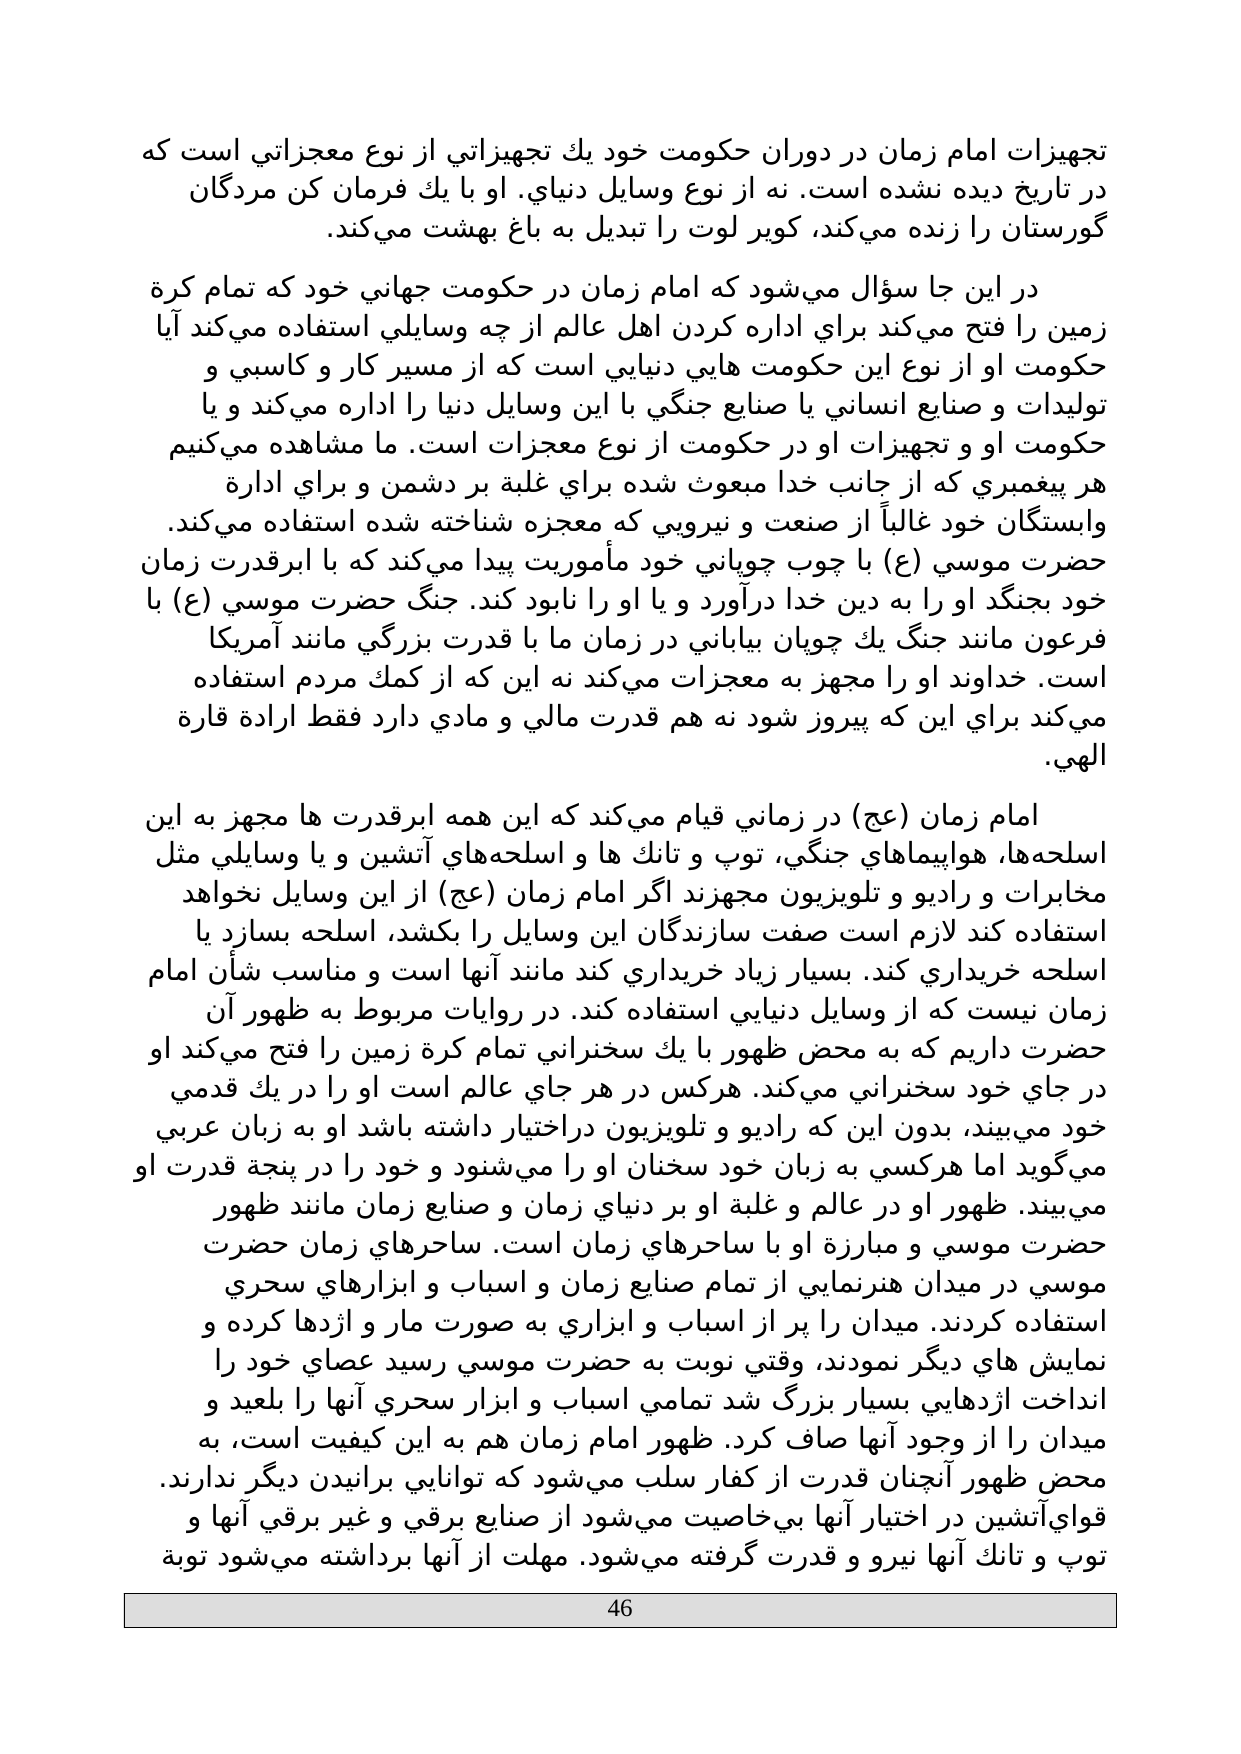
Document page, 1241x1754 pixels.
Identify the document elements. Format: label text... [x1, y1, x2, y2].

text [133, 133, 1107, 245]
text در اين جا سؤال‌ مي‌شود كه‌ امام‌ زمان‌ در حكومت‌ جهاني‌ خود كه‌ تمام‌ كرة‌ زمين‌ را فتح‌ مي‌كند براي‌ اداره‌ كردن‌ اهل‌ عالم‌ از چه‌ وسايلي‌ استفاده‌ مي‌كند آيا حكومت‌ او از نوع‌ اين‌ حكومت هايي‌ دنيايي‌ است‌ كه‌ از مسير كار و كاسبي‌ و توليدات‌ و صنايع‌ انساني‌ يا صنايع‌ جنگي‌ با اين‌ وسايل‌ دنيا را اداره‌ مي‌كند و يا حكومت‌ او و تجهيزات‌ او در حكومت‌ از نوع‌ معجزات‌ است‌. ما مشاهده‌ مي‌كنيم‌ هر پيغمبري‌ كه‌ از جانب‌ خدا مبعوث‌ شده‌ براي‌ غلبة‌ بر دشمن‌ و براي‌ ادارة‌ وابستگان‌ خود غالباً از صنعت‌ و نيرويي‌ كه‌ معجزه‌ شناخته‌ شده‌ استفاده‌ مي‌كند. حضرت‌ موسي‌ (ع‌) با چوب‌ چوپاني‌ خود مأموريت‌ پيدا مي‌كند كه‌ با ابرقدرت‌ زمان‌ خود بجنگد او را به‌ دين‌ خدا درآورد و يا او را نابود كند. جنگ‌ حضرت‌ موسي‌ (ع‌) با فرعون‌ مانند جنگ‌ يك‌ چوپان‌ بياباني‌ در زمان‌ ما با قدرت‌ بزرگي‌ مانند آمريكا است‌. خداوند او را مجهز به‌ معجزات‌ مي‌كند نه‌ اين كه‌ از كمك‌ مردم‌ استفاده‌ مي‌كند براي‌ اين كه‌ پيروز شود نه‌ هم‌ قدرت‌ مالي‌ و مادي‌ دارد فقط‌ ارادة‌ قارة‌ الهي‌. [133, 271, 1107, 772]
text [133, 798, 1107, 1572]
